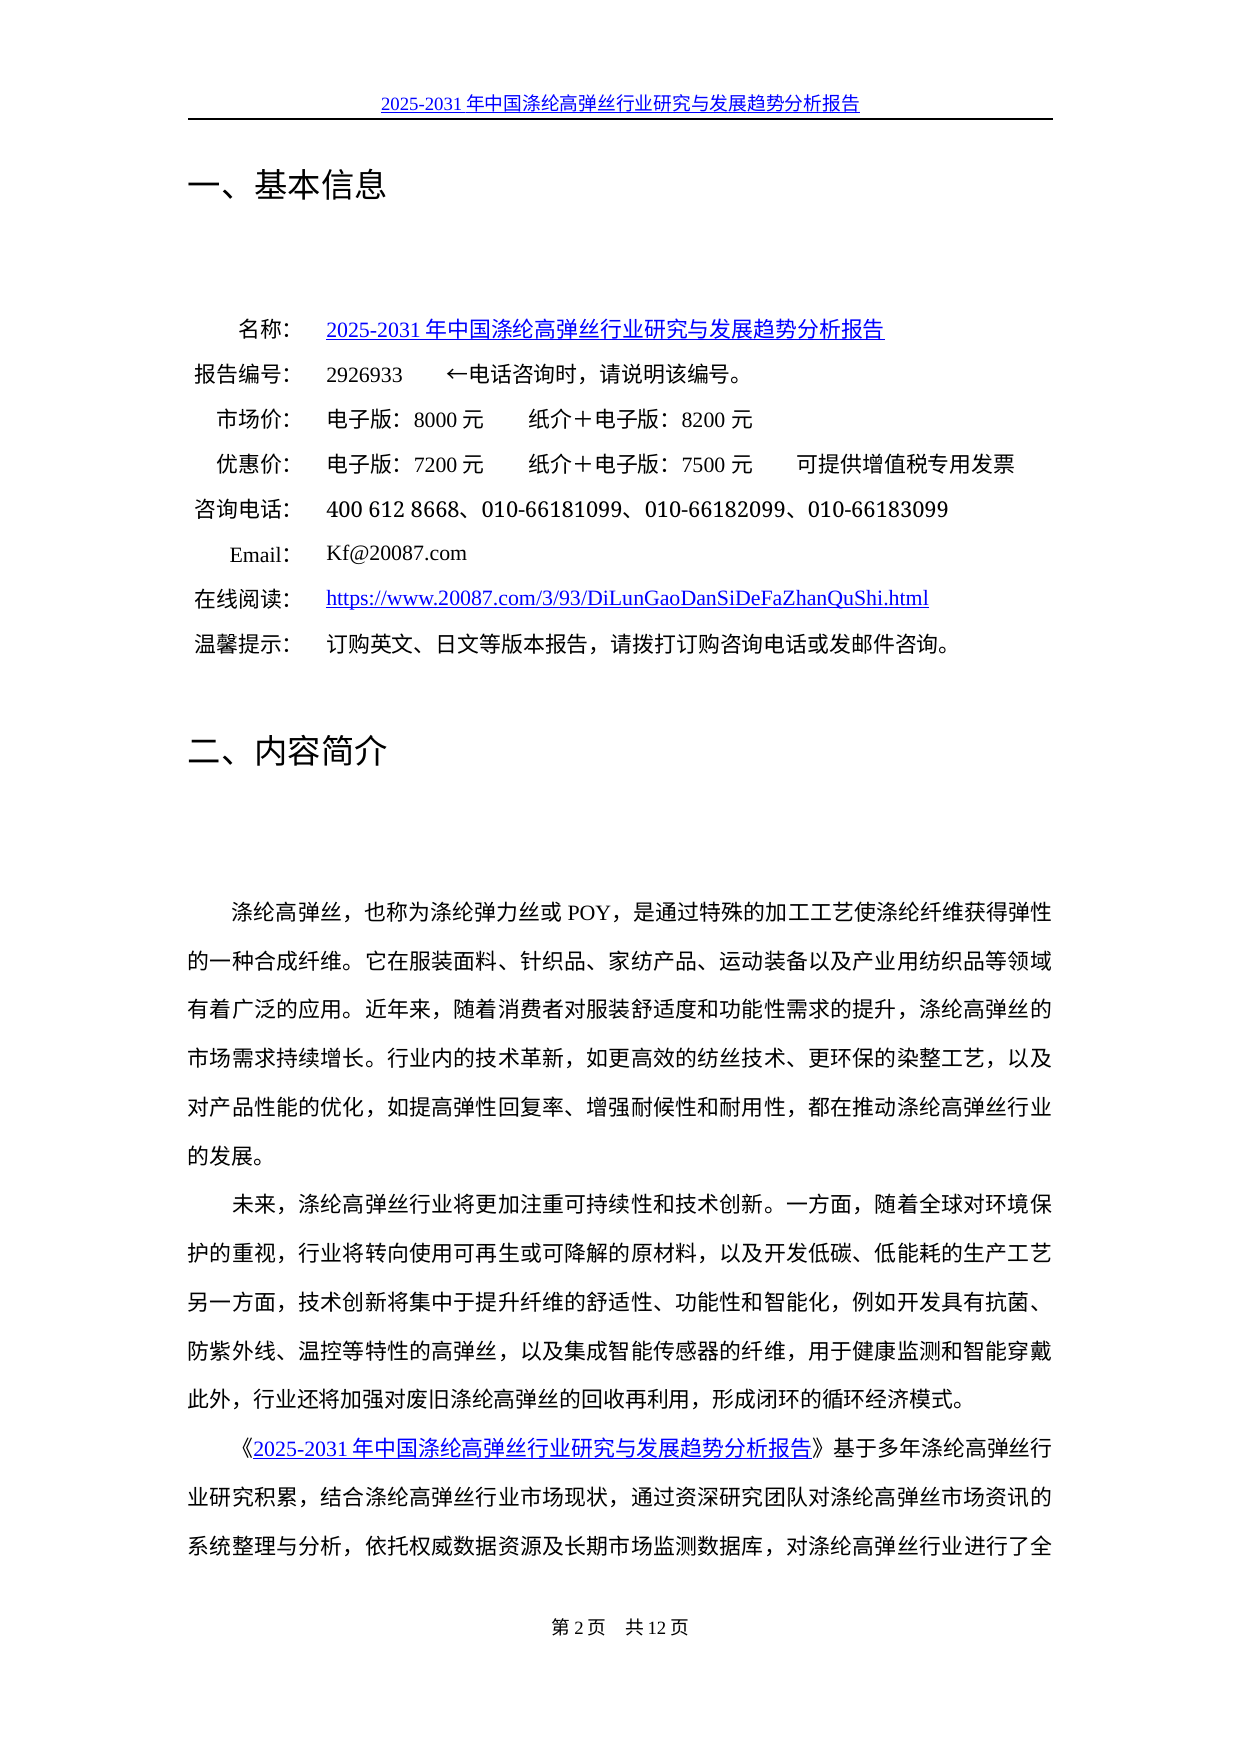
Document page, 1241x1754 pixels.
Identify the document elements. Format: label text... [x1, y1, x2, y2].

table_cell 400 612 8668、010-66181099、010-66182099、010-66183099 [315, 492, 1073, 537]
table_cell 订购英文、日文等版本报告，请拨打订购咨询电话或发邮件咨询。 [315, 627, 1073, 672]
table_cell 在线阅读： [167, 582, 315, 627]
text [187, 894, 1053, 1561]
table_header 2025-2031年中国涤纶高弹丝行业研究与发展趋势分析报告 [315, 312, 1073, 357]
table_cell 咨询电话： [167, 492, 315, 537]
table_header 名称： [167, 312, 315, 357]
table_cell [315, 582, 1073, 627]
table_cell 电子版：8000 元 纸介＋电子版：8200 元 [315, 402, 1073, 447]
table_cell Kf@20087.com [315, 537, 1073, 582]
table_cell 电子版：7200 元 纸介＋电子版：7500 元 可提供增值税专用发票 [315, 447, 1073, 492]
title 一、基本信息 [187, 150, 1053, 215]
table_cell 温馨提示： [167, 627, 315, 672]
table_cell 优惠价： [167, 447, 315, 492]
title 二、内容简介 [187, 717, 1053, 782]
table_cell Email： [167, 537, 315, 582]
table_cell 报告编号： [167, 357, 315, 402]
table_cell 市场价： [167, 402, 315, 447]
table_cell 2926933 ←电话咨询时，请说明该编号。 [315, 357, 1073, 402]
